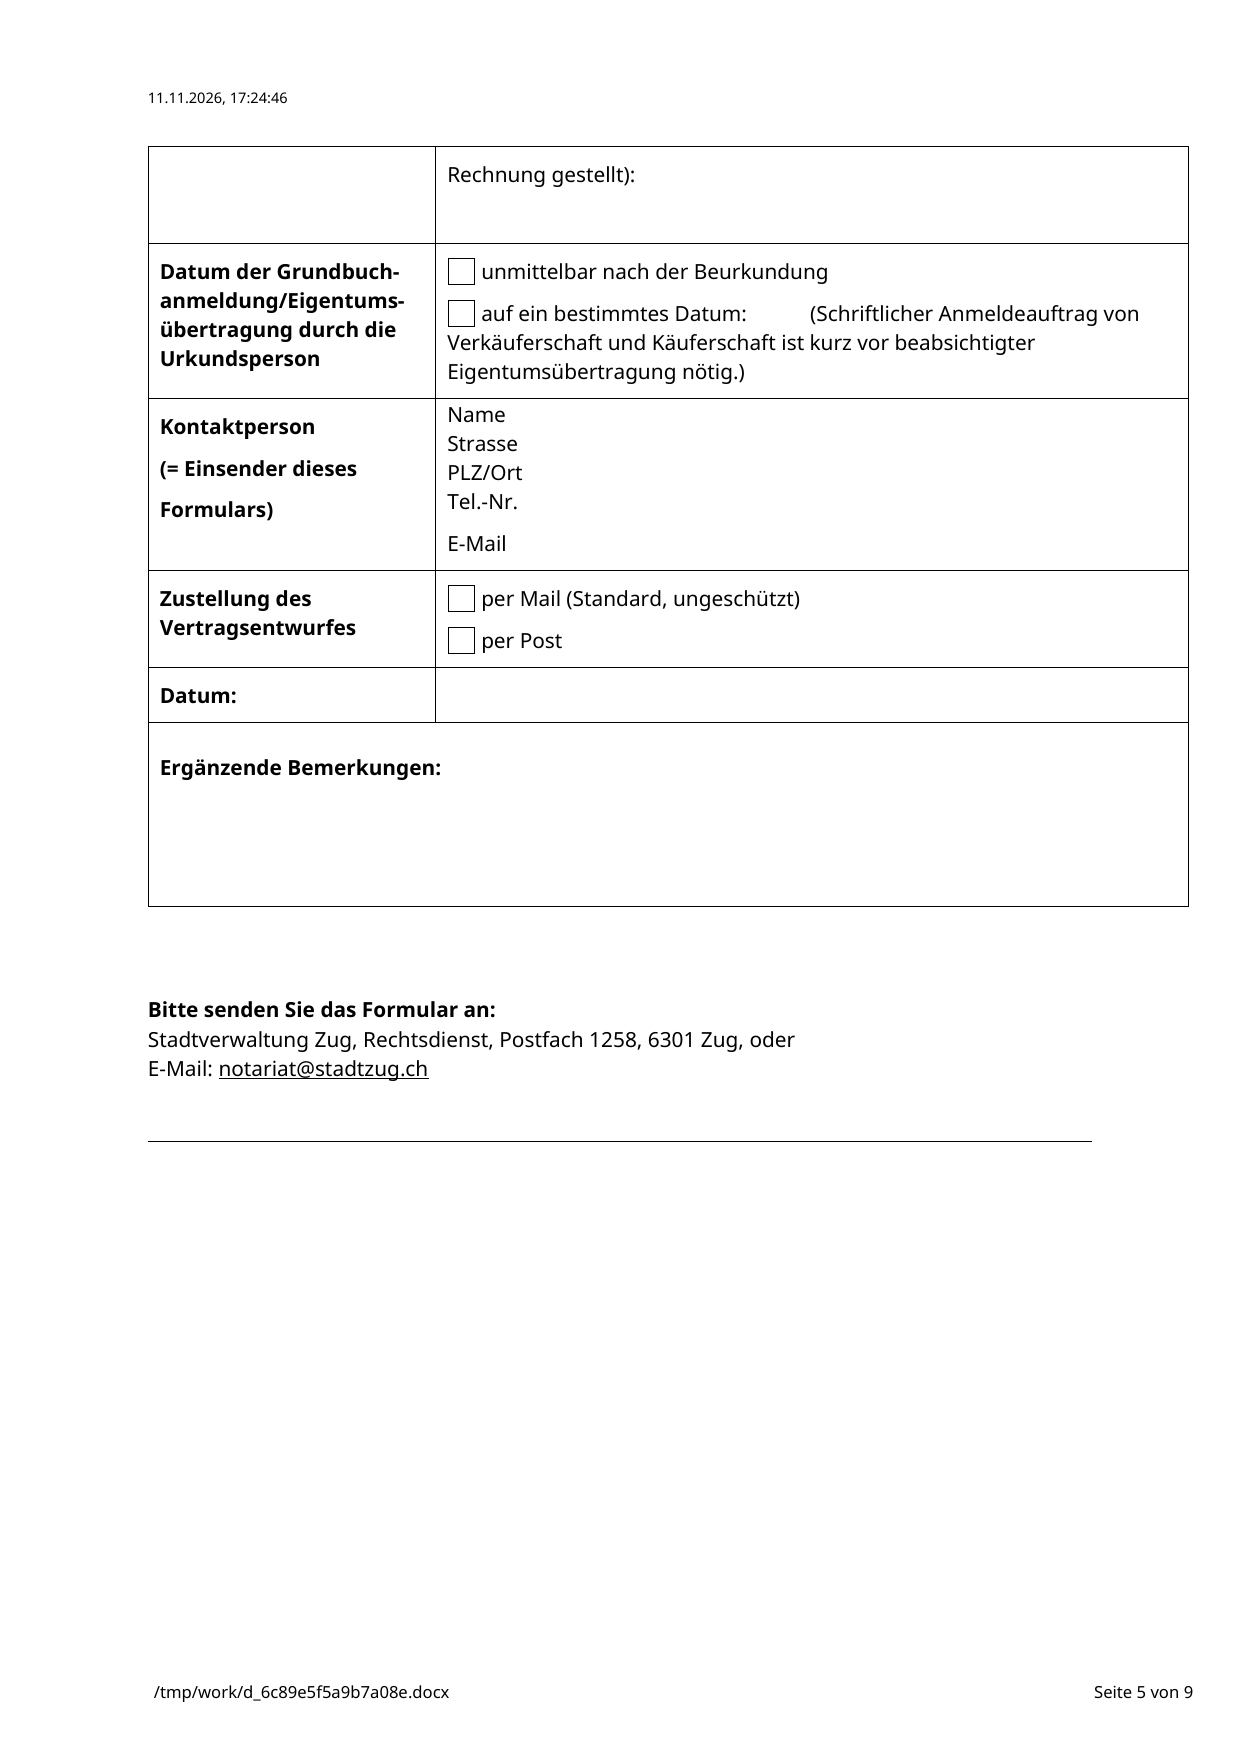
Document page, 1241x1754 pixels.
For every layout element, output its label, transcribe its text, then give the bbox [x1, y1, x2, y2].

table_cell Kontaktperson (= Einsender dieses Formulars) [149, 399, 435, 570]
table_cell Datum: [149, 668, 435, 722]
text Stadtverwaltung Zug, Rechtsdienst, Postfach 1258, 6301 Zug, oder [148, 1024, 1092, 1053]
table_cell Ergänzende Bemerkungen: [149, 723, 1188, 906]
table_cell per Mail (Standard, ungeschützt) per Post [436, 571, 1188, 667]
text E-Mail: notariat@stadtzug.ch [148, 1053, 1092, 1082]
table_cell Name Strasse PLZ/Ort Tel.-Nr. E-Mail [436, 399, 1188, 570]
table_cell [149, 147, 435, 243]
text Bitte senden Sie das Formular an: [148, 995, 1092, 1024]
table_cell Datum der Grundbuch- anmeldung/Eigentums- übertragung durch die Urkundsperson [149, 244, 435, 398]
table_cell [436, 668, 1188, 722]
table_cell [436, 147, 1188, 243]
table_cell unmittelbar nach der Beurkundung auf ein bestimmtes Datum: (Schriftlicher Anmeldeauftrag von Verkäuferschaft und Käuferschaft ist kurz vor beabsichtigter Eigentumsübertragung nötig.) [436, 244, 1188, 398]
table_cell Zustellung des Vertragsentwurfes [149, 571, 435, 667]
